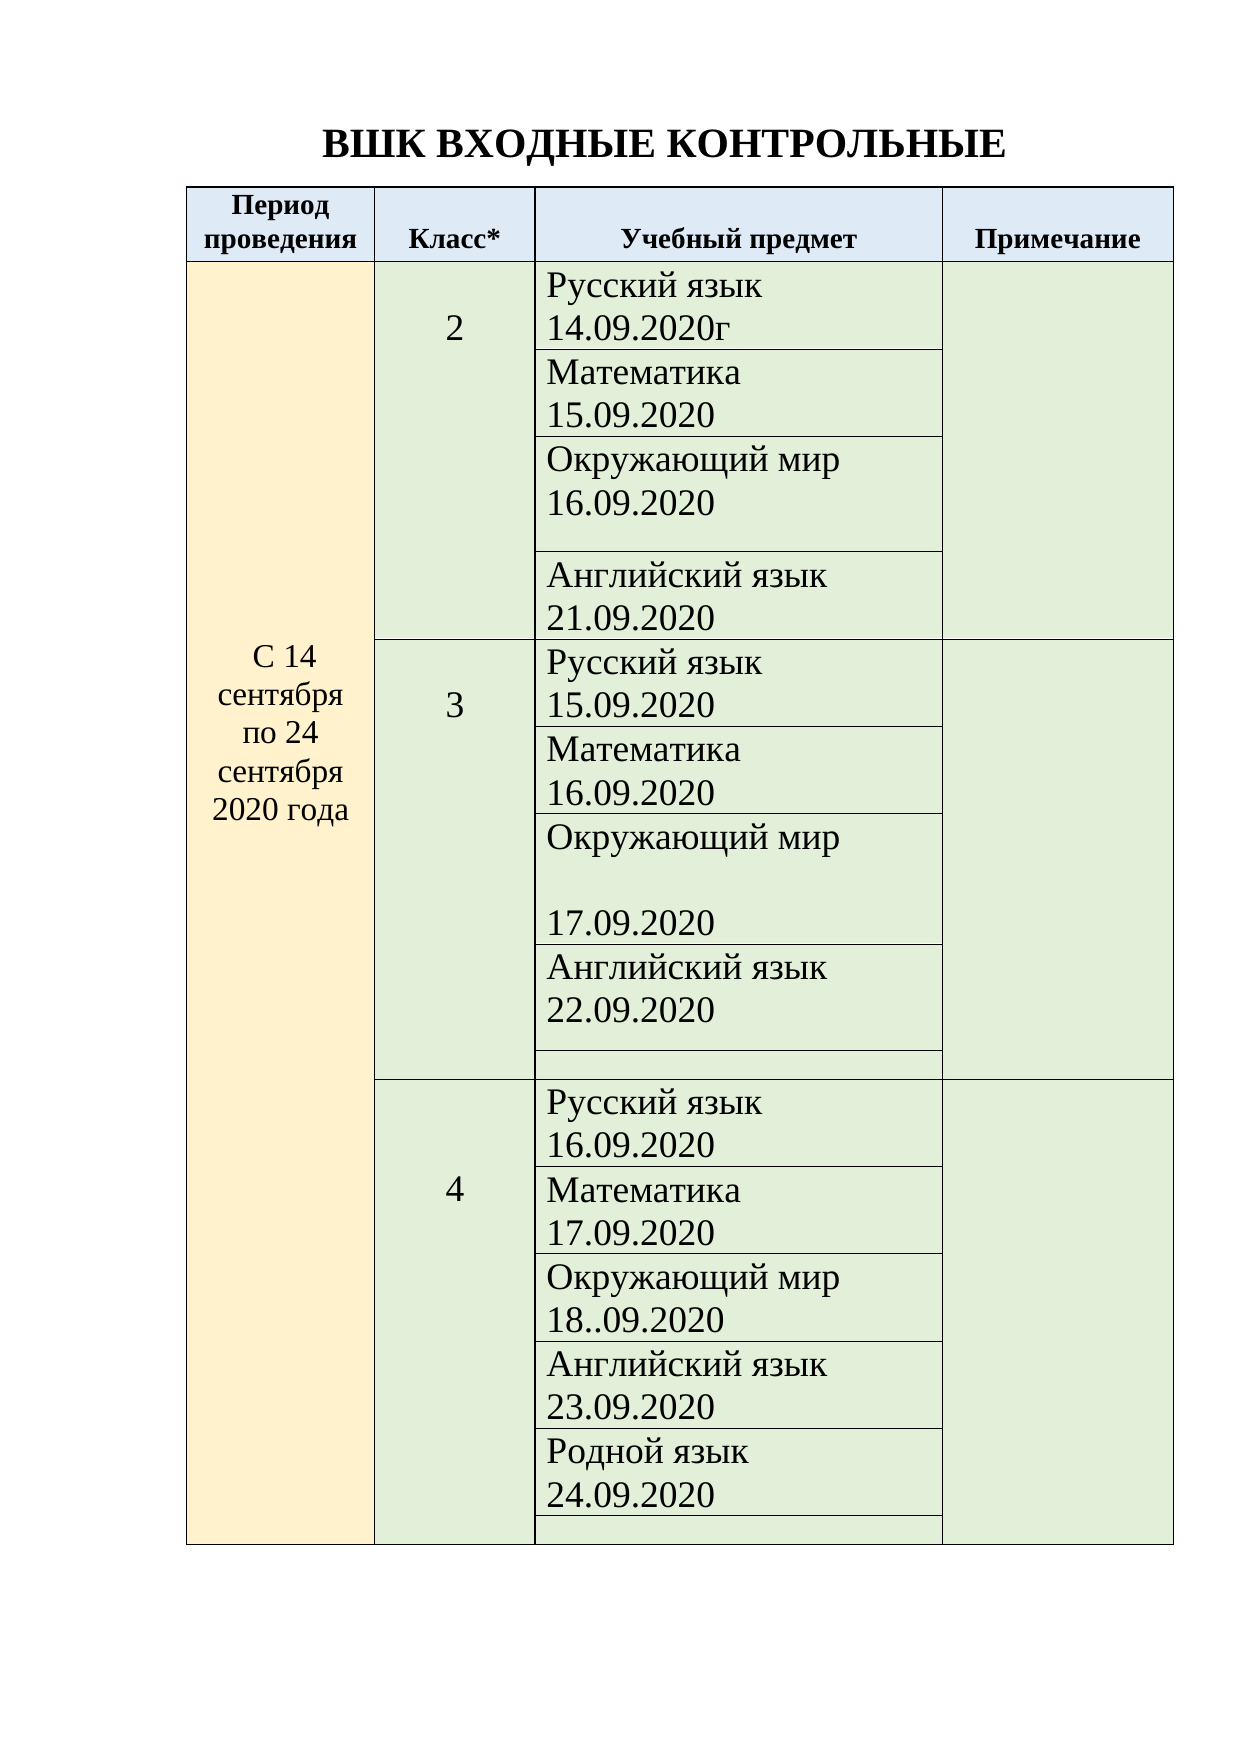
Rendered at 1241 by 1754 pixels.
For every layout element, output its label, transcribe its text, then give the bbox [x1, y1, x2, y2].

table_cell [943, 1080, 1173, 1544]
table_cell Английский язык 23.09.2020 [536, 1342, 942, 1428]
table_cell С 14 сентября по 24 сентября 2020 года [187, 262, 374, 1544]
table_cell [943, 640, 1173, 1079]
table_cell Русский язык 15.09.2020 [536, 640, 942, 726]
table_header Учебный предмет [536, 188, 942, 261]
table_cell Английский язык 21.09.2020 [536, 552, 942, 638]
table_header Класс* [375, 188, 534, 261]
table_cell [536, 1051, 942, 1079]
table_header Примечание [943, 188, 1173, 261]
table_cell Математика 16.09.2020 [536, 727, 942, 813]
table_cell Математика 17.09.2020 [536, 1167, 942, 1253]
table_cell 2 [375, 262, 534, 638]
table_cell Математика 15.09.2020 [536, 350, 942, 436]
table_cell 3 [375, 640, 534, 1079]
table_cell [536, 1516, 942, 1544]
table_cell Английский язык 22.09.2020 [536, 945, 942, 1050]
table_cell 4 [375, 1080, 534, 1544]
table_cell Родной язык 24.09.2020 [536, 1429, 942, 1515]
table_cell Окружающий мир 18..09.2020 [536, 1254, 942, 1341]
table_cell [943, 262, 1173, 638]
table_cell Русский язык 16.09.2020 [536, 1080, 942, 1166]
table_cell Окружающий мир 17.09.2020 [536, 814, 942, 943]
table_cell Русский язык 14.09.2020г [536, 262, 942, 348]
table_header Период проведения [187, 188, 374, 261]
text ВШК ВХОДНЫЕ КОНТРОЛЬНЫЕ [177, 118, 1152, 166]
table_cell Окружающий мир 16.09.2020 [536, 437, 942, 551]
